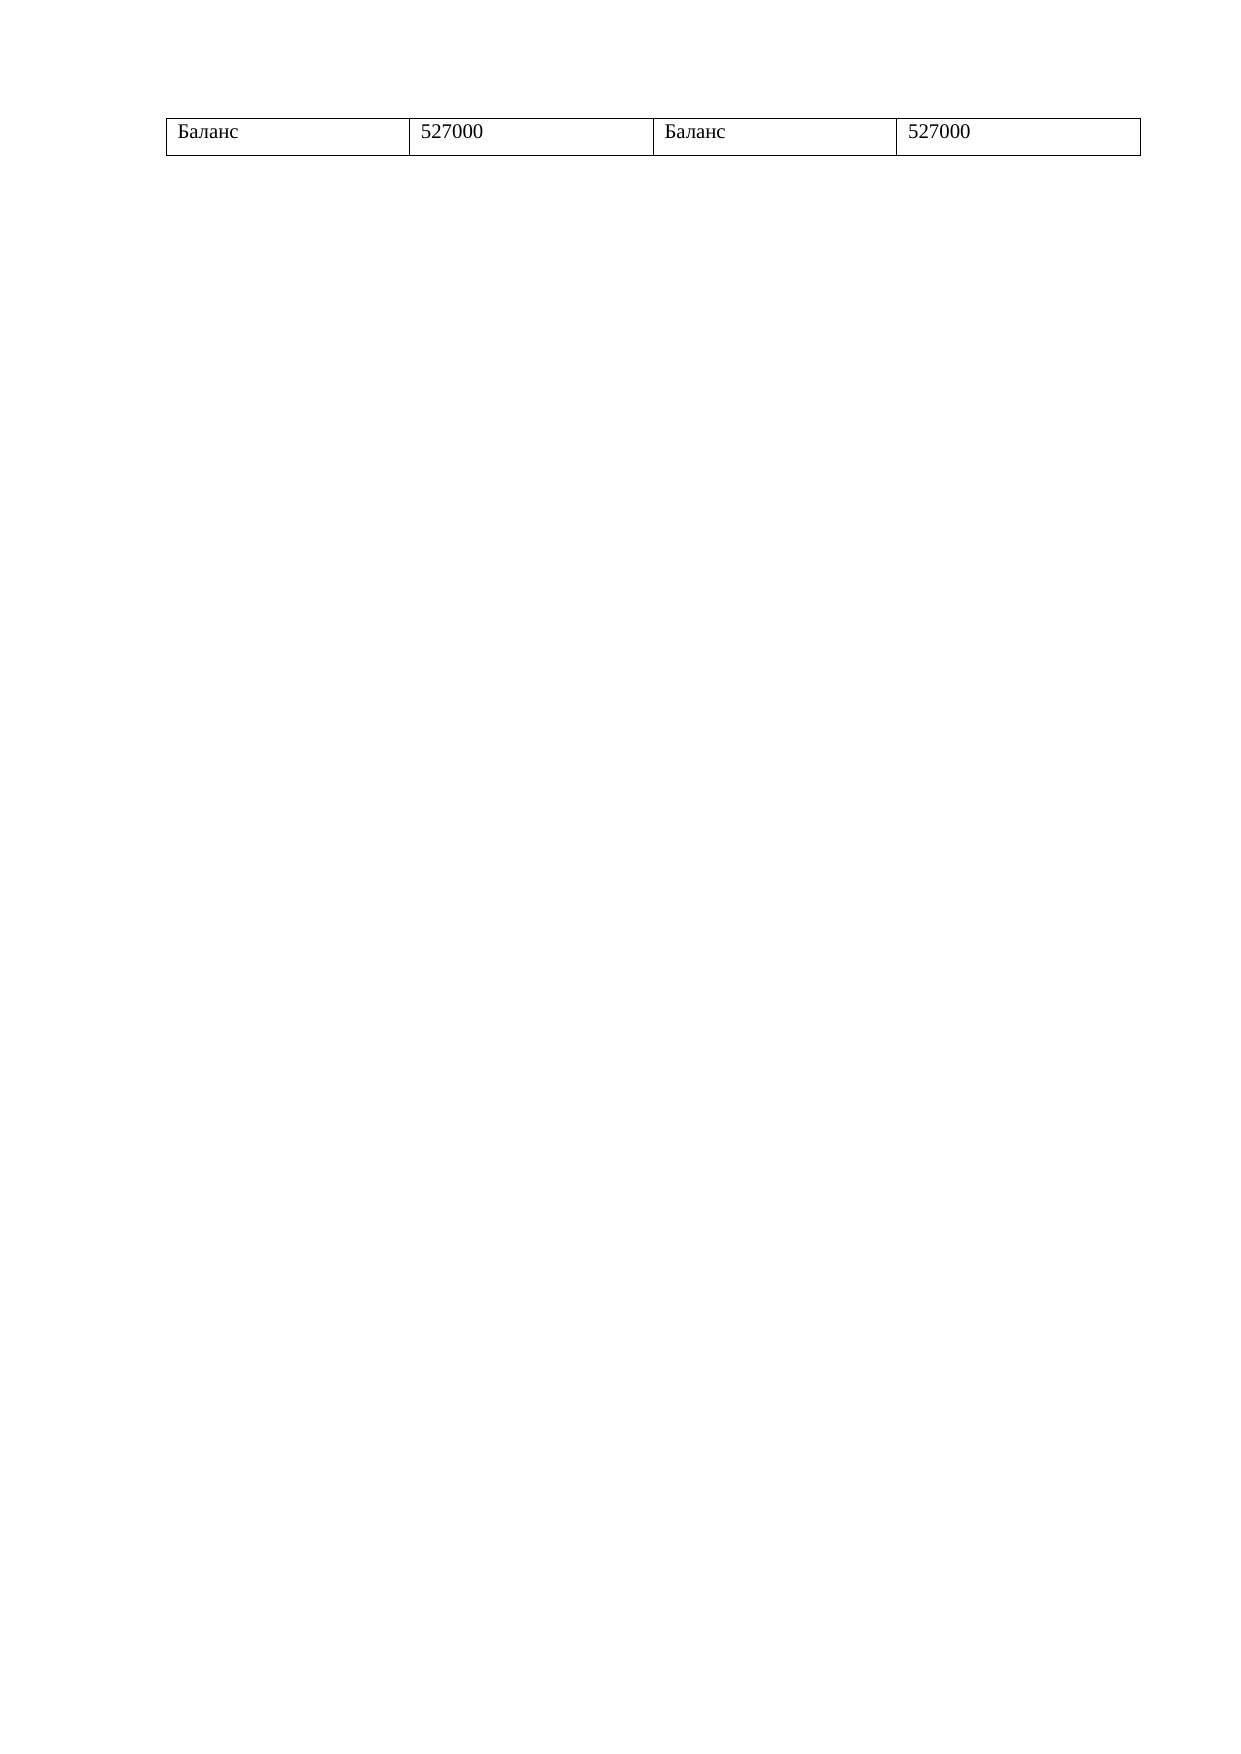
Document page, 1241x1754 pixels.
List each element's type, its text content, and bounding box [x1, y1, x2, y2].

table_cell 527000 [897, 119, 1140, 155]
table_cell Баланс [654, 119, 896, 155]
table_cell 527000 [410, 119, 653, 155]
table_cell Баланс [167, 119, 409, 155]
